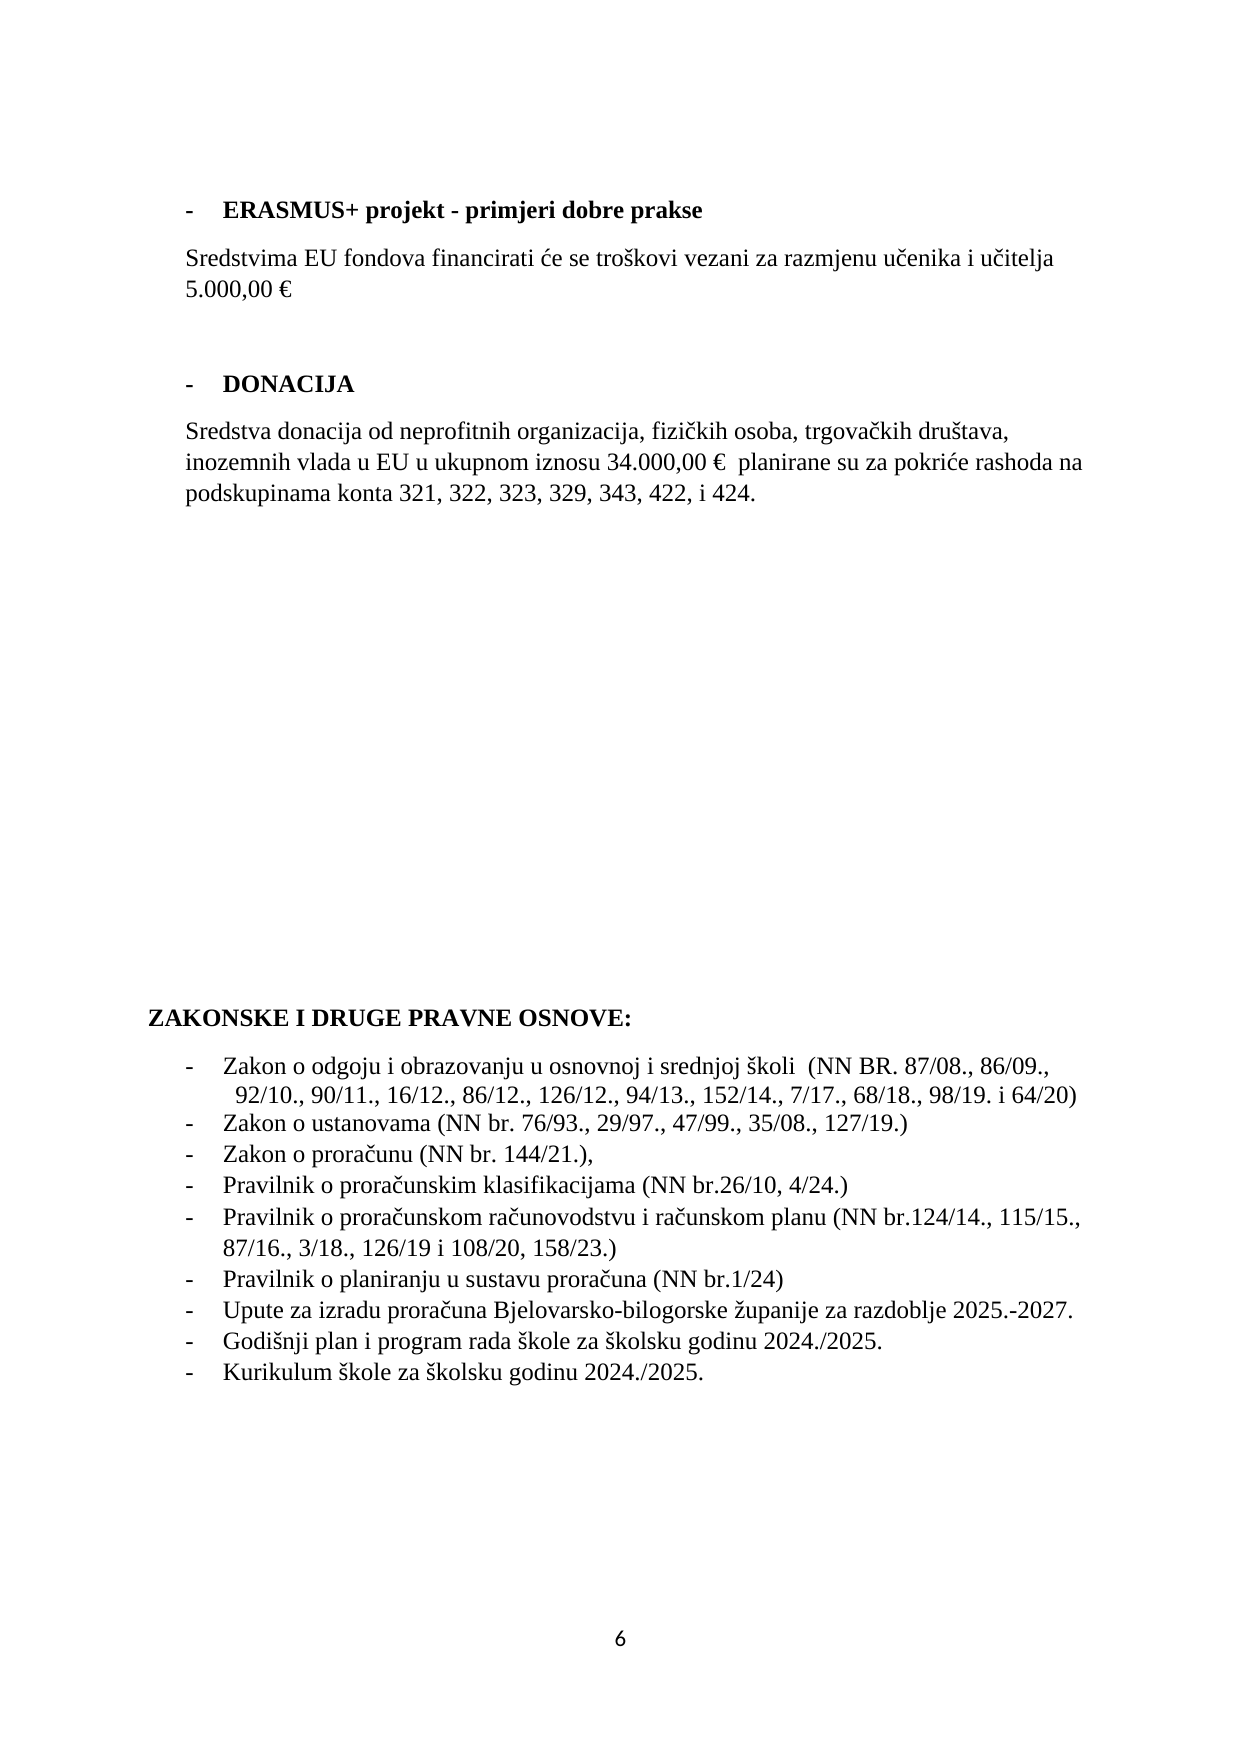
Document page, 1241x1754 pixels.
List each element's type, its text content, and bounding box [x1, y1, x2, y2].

list DONACIJA [185, 369, 1093, 397]
list ERASMUS+ projekt - primjeri dobre prakse [185, 195, 1093, 224]
list Zakon o odgoju i obrazovanju u osnovnoj i srednjoj školi (NN BR. 87/08., 86/09., [185, 1051, 1093, 1080]
list Pravilnik o planiranju u sustavu proračuna (NN br.1/24) [185, 1264, 1093, 1292]
list Kurikulum škole za školsku godinu 2024./2025. [185, 1357, 1093, 1386]
list Zakon o proračunu (NN br. 144/21.), [185, 1139, 1093, 1168]
text Sredstvima EU fondova financirati će se troškovi vezani za razmjenu učenika i učitelja 5.000,00 € [185, 243, 1093, 303]
list Zakon o ustanovama (NN br. 76/93., 29/97., 47/99., 35/08., 127/19.) [185, 1108, 1093, 1137]
text ZAKONSKE I DRUGE PRAVNE OSNOVE: [148, 1003, 1093, 1032]
text Sredstva donacija od neprofitnih organizacija, fizičkih osoba, trgovačkih društava, inozemnih vlada u EU u ukupnom iznosu 34.000,00 € planirane su za pokriće rashoda na podskupinama konta 321, 322, 323, 329, 343, 422, i 424. [185, 416, 1093, 507]
list Pravilnik o proračunskim klasifikacijama (NN br.26/10, 4/24.) [185, 1171, 1093, 1199]
text 92/10., 90/11., 16/12., 86/12., 126/12., 94/13., 152/14., 7/17., 68/18., 98/19. i 64/20) [148, 1080, 1093, 1108]
list Godišnji plan i program rada škole za školsku godinu 2024./2025. [185, 1326, 1093, 1354]
list Upute za izradu proračuna Bjelovarsko-bilogorske županije za razdoblje 2025.-2027. [185, 1295, 1093, 1323]
list Pravilnik o proračunskom računovodstvu i računskom planu (NN br.124/14., 115/15., 87/16., 3/18., 126/19 i 108/20, 158/23.) [185, 1202, 1093, 1261]
